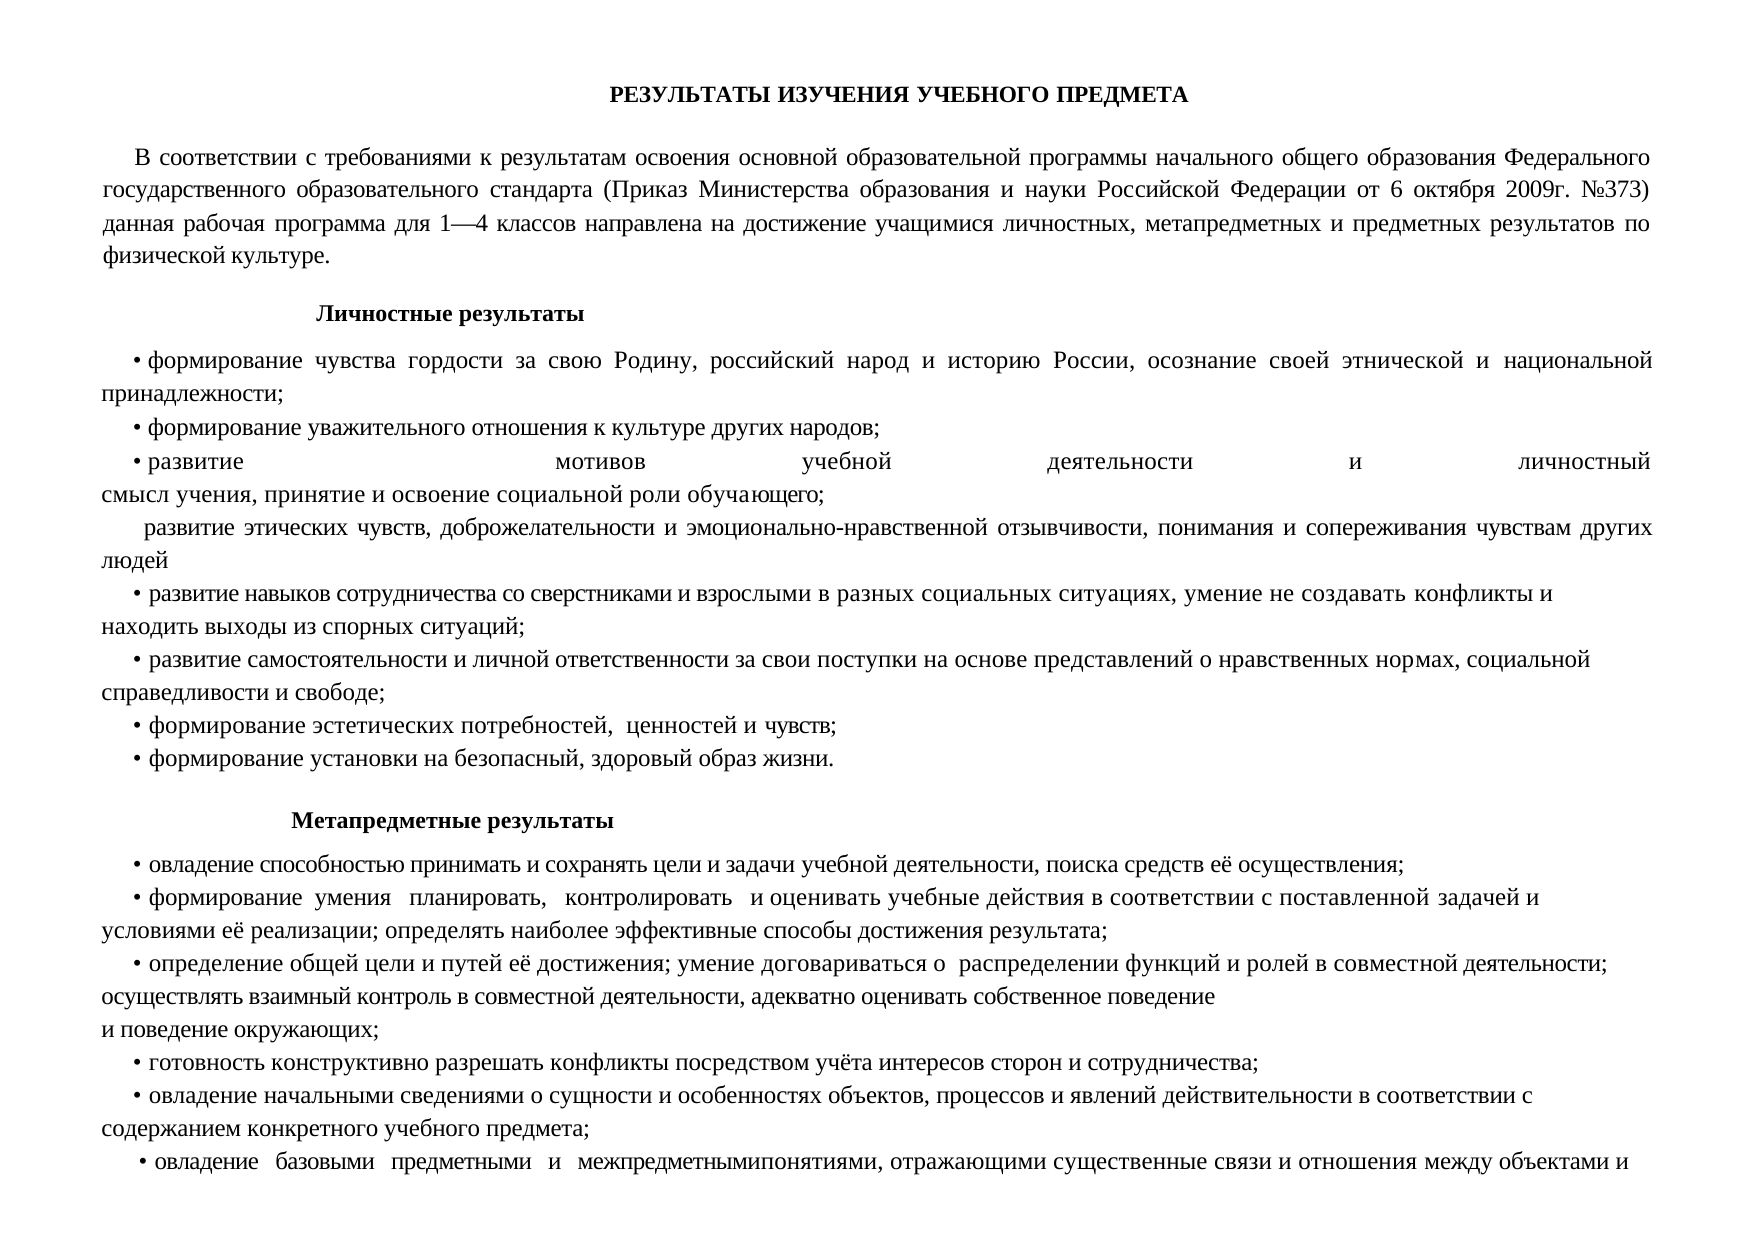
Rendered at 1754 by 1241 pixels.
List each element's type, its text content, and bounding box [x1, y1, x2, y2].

list формирование установки на безопасный, здоровый образ жизни. [101, 743, 1653, 772]
list формирование чувства гордости за свою Родину, российский народ и историю России, осознание своей этнической и национальной принадлежности; [101, 345, 1653, 407]
list развитие мотивов учебной деятельности и личностный смысл учения, принятие и освоение социальной роли обучающего; [101, 446, 1653, 508]
text В соответствии с требованиями к результатам освоения основной образовательной программы начального общего образования Федерального государственного образовательного стандарта (Приказ Министерства образования и науки Российской Федерации от 6 октября 2009г. №373) данная рабочая программа для 1—4 классов направлена на достижение учащимися личностных, метапредметных и предметных результатов по физической культуре. [103, 142, 1650, 269]
list формирование умения планировать, контролировать и оценивать учебные действия в соответствии с поставленной задачей и условиями её реализации; определять наиболее эффективные способы достижения результата; [101, 882, 1653, 944]
list развитие навыков сотрудничества со сверстниками и взрослыми в разных социальных ситуациях, умение не создавать конфликты и находить выходы из спорных ситуаций; [101, 578, 1653, 640]
list развитие самостоятельности и личной ответственности за свои поступки на основе представлений о нравственных нормах, социальной справедливости и свободе; [101, 644, 1653, 706]
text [107, 1146, 1653, 1175]
list формирование уважительного отношения к культуре других народов; [101, 412, 1653, 441]
text результаты изучения учебного предмета [101, 76, 1653, 109]
list овладение начальными сведениями о сущности и особенностях объектов, процессов и явлений действительности в соответствии с содержанием конкретного учебного предмета; [101, 1080, 1653, 1142]
text Метапредметные результаты [291, 806, 1653, 833]
list определение общей цели и путей её достижения; умение договариваться о распределении функций и ролей в совместной деятельности; осуществлять взаимный контроль в совместной деятельности, адекватно оценивать собственное поведение и поведение окружающих; [101, 948, 1653, 1043]
list формирование эстетических потребностей, ценностей и чувств; [101, 710, 1653, 739]
list готовность конструктивно разрешать конфликты посредством учёта интересов сторон и сотрудничества; [101, 1047, 1653, 1076]
list овладение способностью принимать и сохранять цели и задачи учебной деятельности, поиска средств её осуществления; [101, 849, 1653, 878]
text Личностные результаты [316, 299, 1653, 326]
text развитие этических чувств, доброжелательности и эмоционально-нравственной отзывчивости, понимания и сопереживания чувствам других людей [101, 512, 1653, 574]
